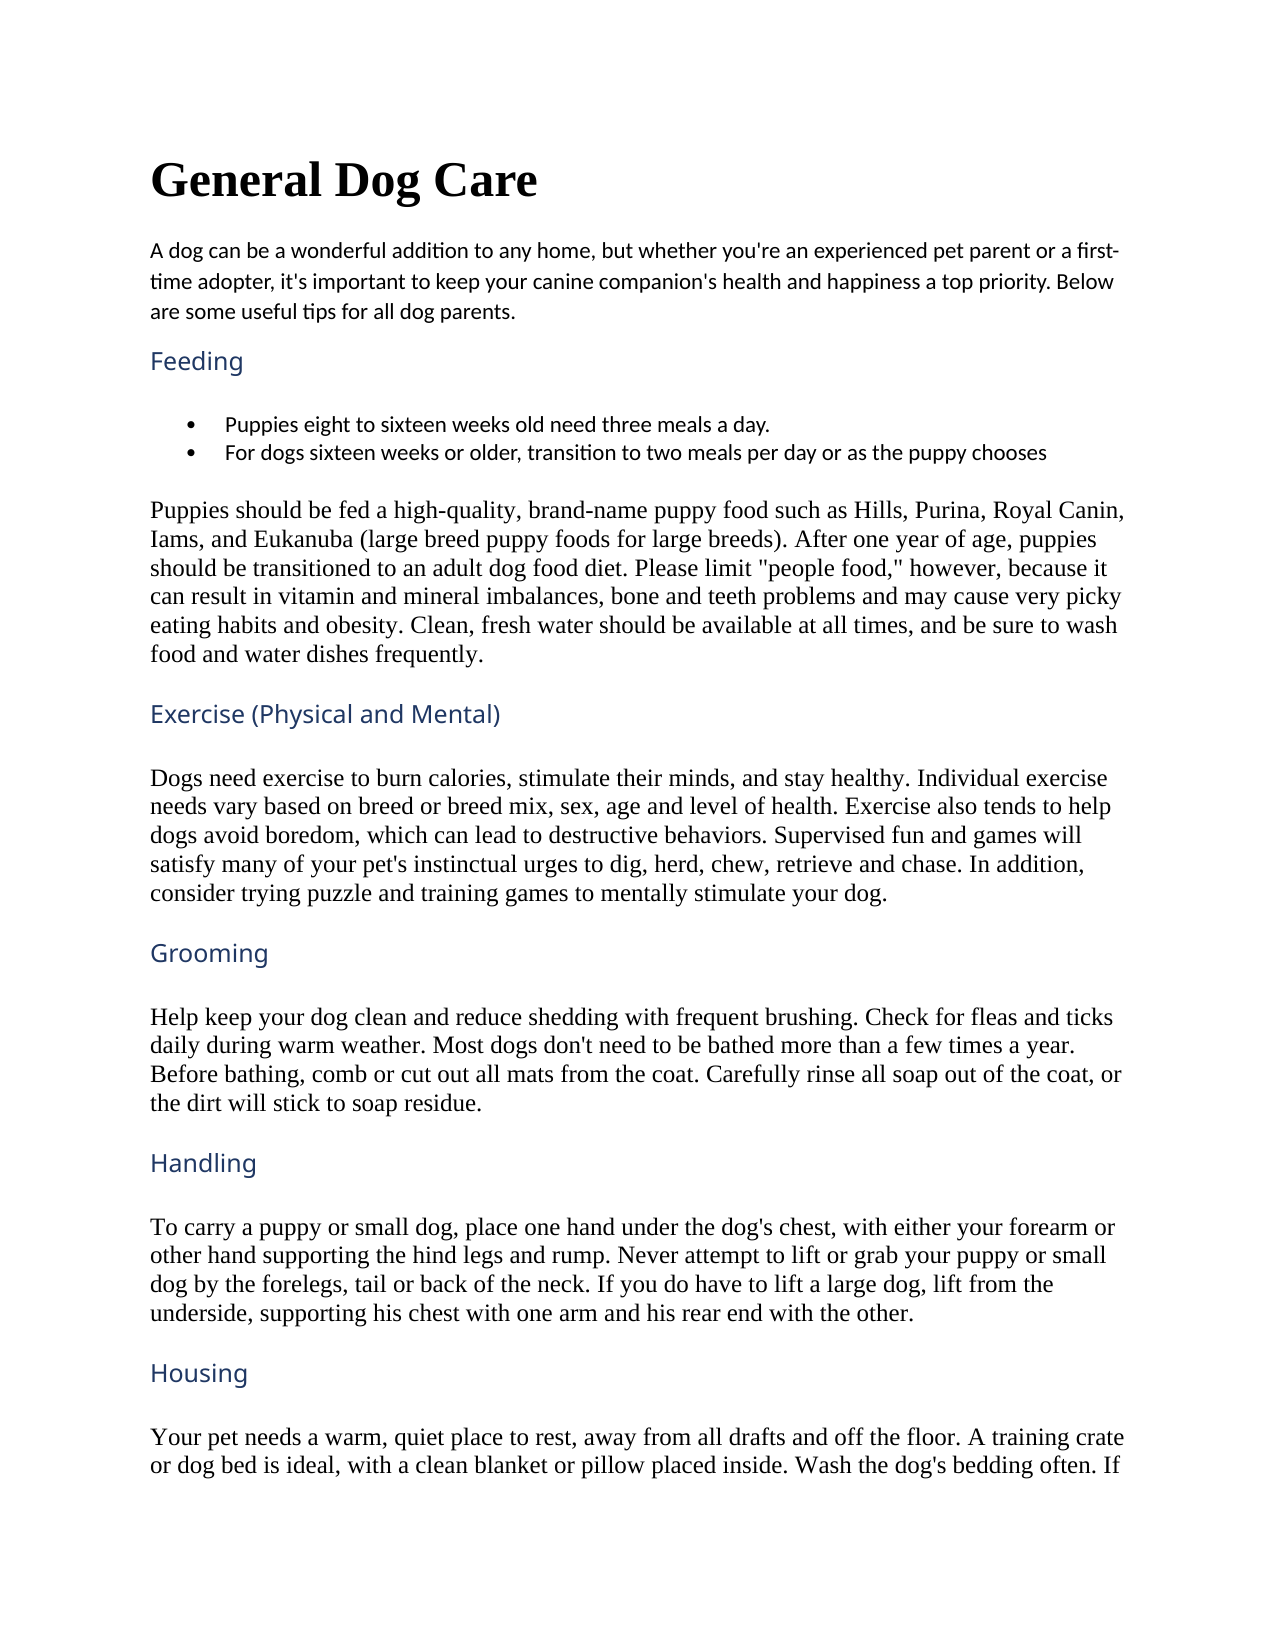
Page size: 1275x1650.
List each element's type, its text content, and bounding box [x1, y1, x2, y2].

subtitle Feeding [150, 344, 1125, 378]
text To carry a puppy or small dog, place one hand under the dog's chest, with either your forearm or other hand supporting the hind legs and rump. Never attempt to lift or grab your puppy or small dog by the forelegs, tail or back of the neck. If you do have to lift a large dog, lift from the underside, supporting his chest with one arm and his rear end with the other. [150, 1212, 1125, 1327]
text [150, 1422, 1125, 1479]
list For dogs sixteen weeks or older, transition to two meals per day or as the puppy chooses [187, 438, 1125, 466]
text Help keep your dog clean and reduce shedding with frequent brushing. Check for fleas and ticks daily during warm weather. Most dogs don't need to be bathed more than a few times a year. Before bathing, comb or cut out all mats from the coat. Carefully rinse all soap out of the coat, or the dirt will stick to soap residue. [150, 1002, 1125, 1117]
text Dogs need exercise to burn calories, stimulate their minds, and stay healthy. Individual exercise needs vary based on breed or breed mix, sex, age and level of health. Exercise also tends to help dogs avoid boredom, which can lead to destructive behaviors. Supervised fun and games will satisfy many of your pet's instinctual urges to dig, herd, chew, retrieve and chase. In addition, consider trying puzzle and training games to mentally stimulate your dog. [150, 763, 1125, 906]
list Puppies eight to sixteen weeks old need three meals a day. [187, 410, 1125, 438]
text A dog can be a wonderful addition to any home, but whether you're an experienced pet parent or a first-time adopter, it's important to keep your canine companion's health and happiness a top priority. Below are some useful tips for all dog parents. [150, 237, 1125, 325]
text General Dog Care [150, 150, 1125, 207]
subtitle Handling [150, 1146, 1125, 1180]
subtitle Grooming [150, 936, 1125, 970]
subtitle Exercise (Physical and Mental) [150, 697, 1125, 731]
subtitle Housing [150, 1356, 1125, 1390]
text Puppies should be fed a high-quality, brand-name puppy food such as Hills, Purina, Royal Canin, Iams, and Eukanuba (large breed puppy foods for large breeds). After one year of age, puppies should be transitioned to an adult dog food diet. Please limit "people food," however, because it can result in vitamin and mineral imbalances, bone and teeth problems and may cause very picky eating habits and obesity. Clean, fresh water should be available at all times, and be sure to wash food and water dishes frequently. [150, 495, 1125, 668]
